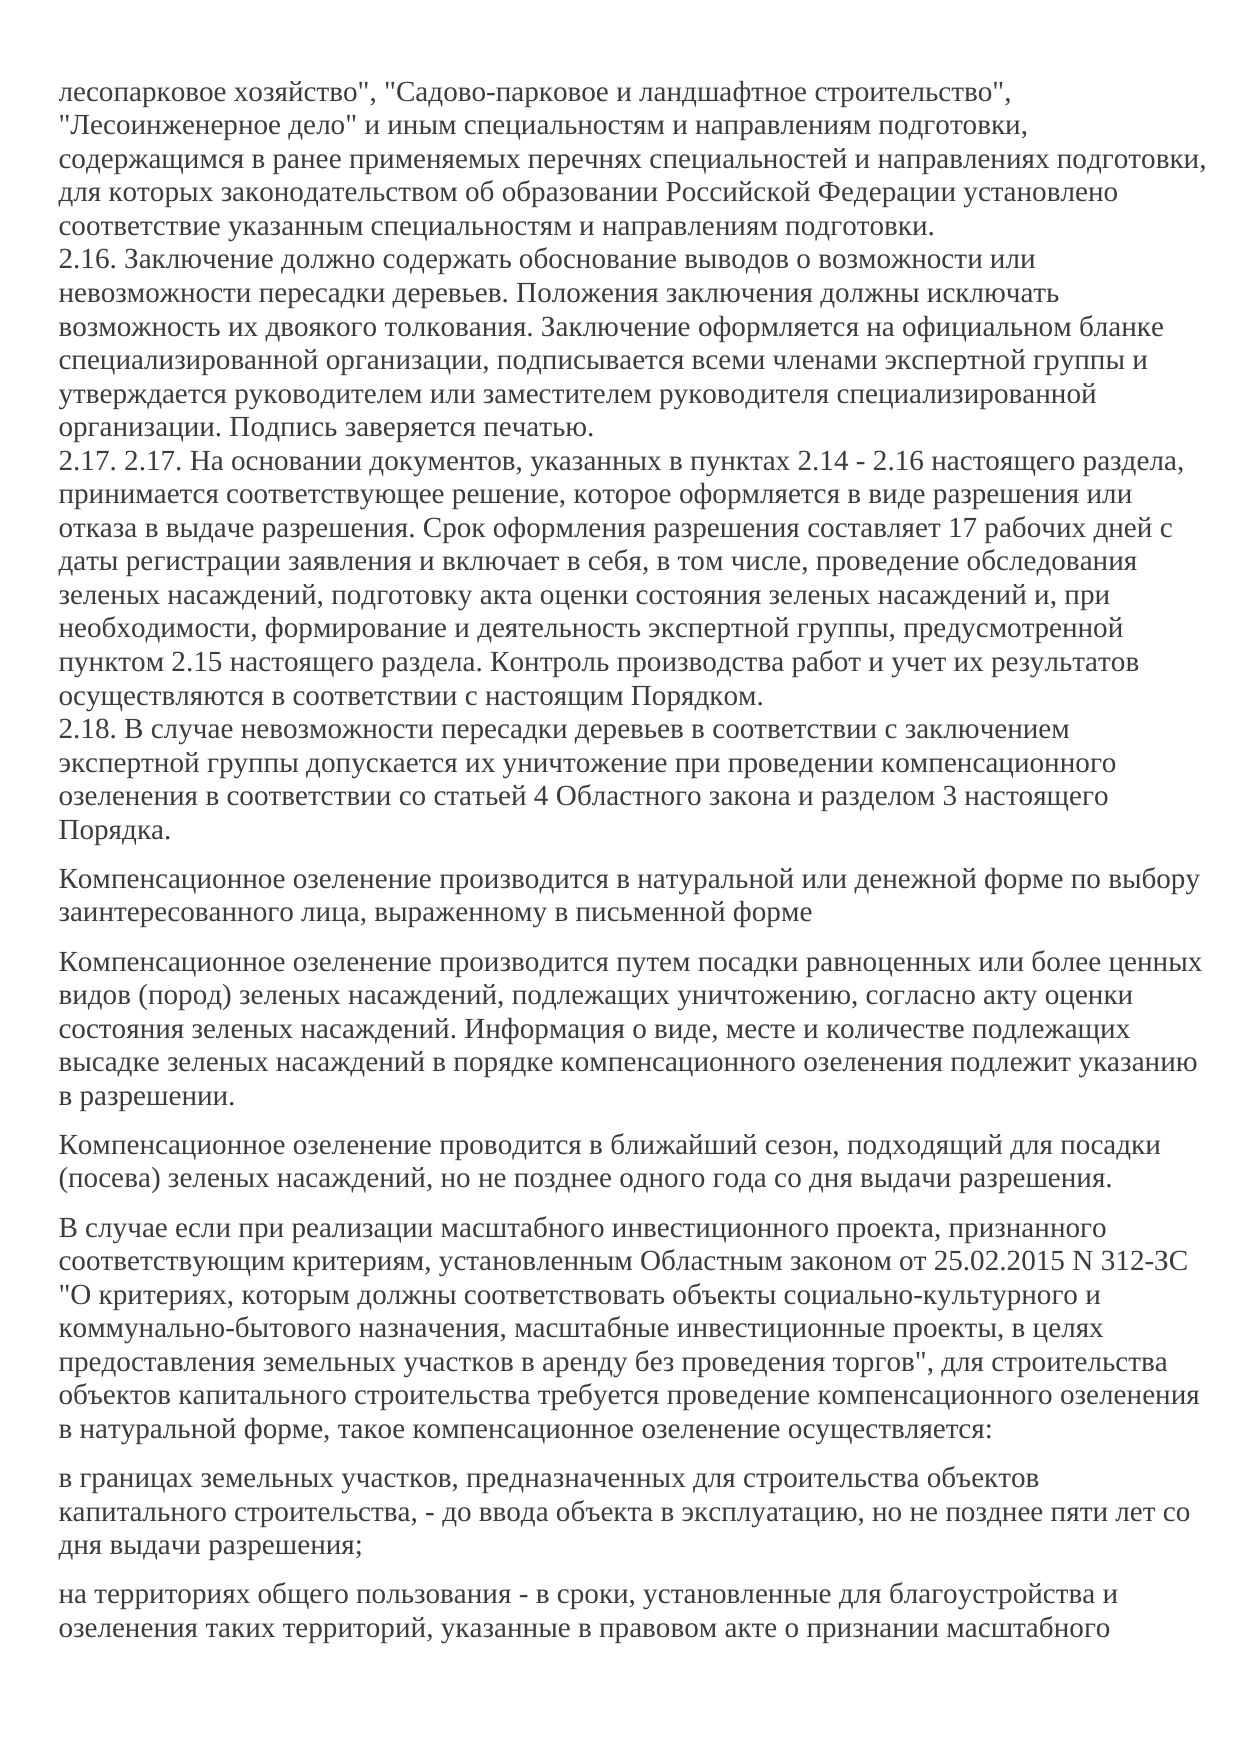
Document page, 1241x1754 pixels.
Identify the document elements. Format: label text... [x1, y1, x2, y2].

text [58, 1576, 1211, 1643]
text 2.16. Заключение должно содержать обоснование выводов о возможности или невозможности пересадки деревьев. Положения заключения должны исключать возможность их двоякого толкования. Заключение оформляется на официальном бланке специализированной организации, подписывается всеми членами экспертной группы и утверждается руководителем или заместителем руководителя специализированной организации. Подпись заверяется печатью. 2.17. 2.17. На основании документов, указанных в пунктах 2.14 - 2.16 настоящего раздела, принимается соответствующее решение, которое оформляется в виде разрешения или отказа в выдаче разрешения. Срок оформления разрешения составляет 17 рабочих дней с даты регистрации заявления и включает в себя, в том числе, проведение обследования зеленых насаждений, подготовку акта оценки состояния зеленых насаждений и, при необходимости, формирование и деятельность экспертной группы, предусмотренной пунктом 2.15 настоящего раздела. Контроль производства работ и учет их результатов осуществляются в соответствии с настоящим Порядком. [58, 242, 1211, 711]
text Компенсационное озеленение производится в натуральной или денежной форме по выбору заинтересованного лица, выраженному в письменной форме [58, 861, 1211, 928]
text Компенсационное озеленение проводится в ближайший сезон, подходящий для посадки (посева) зеленых насаждений, но не позднее одного года со дня выдачи разрешения. [58, 1127, 1211, 1194]
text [58, 74, 1211, 242]
text Компенсационное озеленение производится путем посадки равноценных или более ценных видов (пород) зеленых насаждений, подлежащих уничтожению, согласно акту оценки состояния зеленых насаждений. Информация о виде, месте и количестве подлежащих высадке зеленых насаждений в порядке компенсационного озеленения подлежит указанию в разрешении. [58, 944, 1211, 1111]
text В случае если при реализации масштабного инвестиционного проекта, признанного соответствующим критериям, установленным Областным законом от 25.02.2015 N 312-ЗС "О критериях, которым должны соответствовать объекты социально-культурного и коммунально-бытового назначения, масштабные инвестиционные проекты, в целях предоставления земельных участков в аренду без проведения торгов", для строительства объектов капитального строительства требуется проведение компенсационного озеленения в натуральной форме, такое компенсационное озеленение осуществляется: [58, 1210, 1211, 1444]
text 2.18. В случае невозможности пересадки деревьев в соответствии с заключением экспертной группы допускается их уничтожение при проведении компенсационного озеленения в соответствии со статьей 4 Областного закона и разделом 3 настоящего Порядка. [58, 711, 1211, 845]
